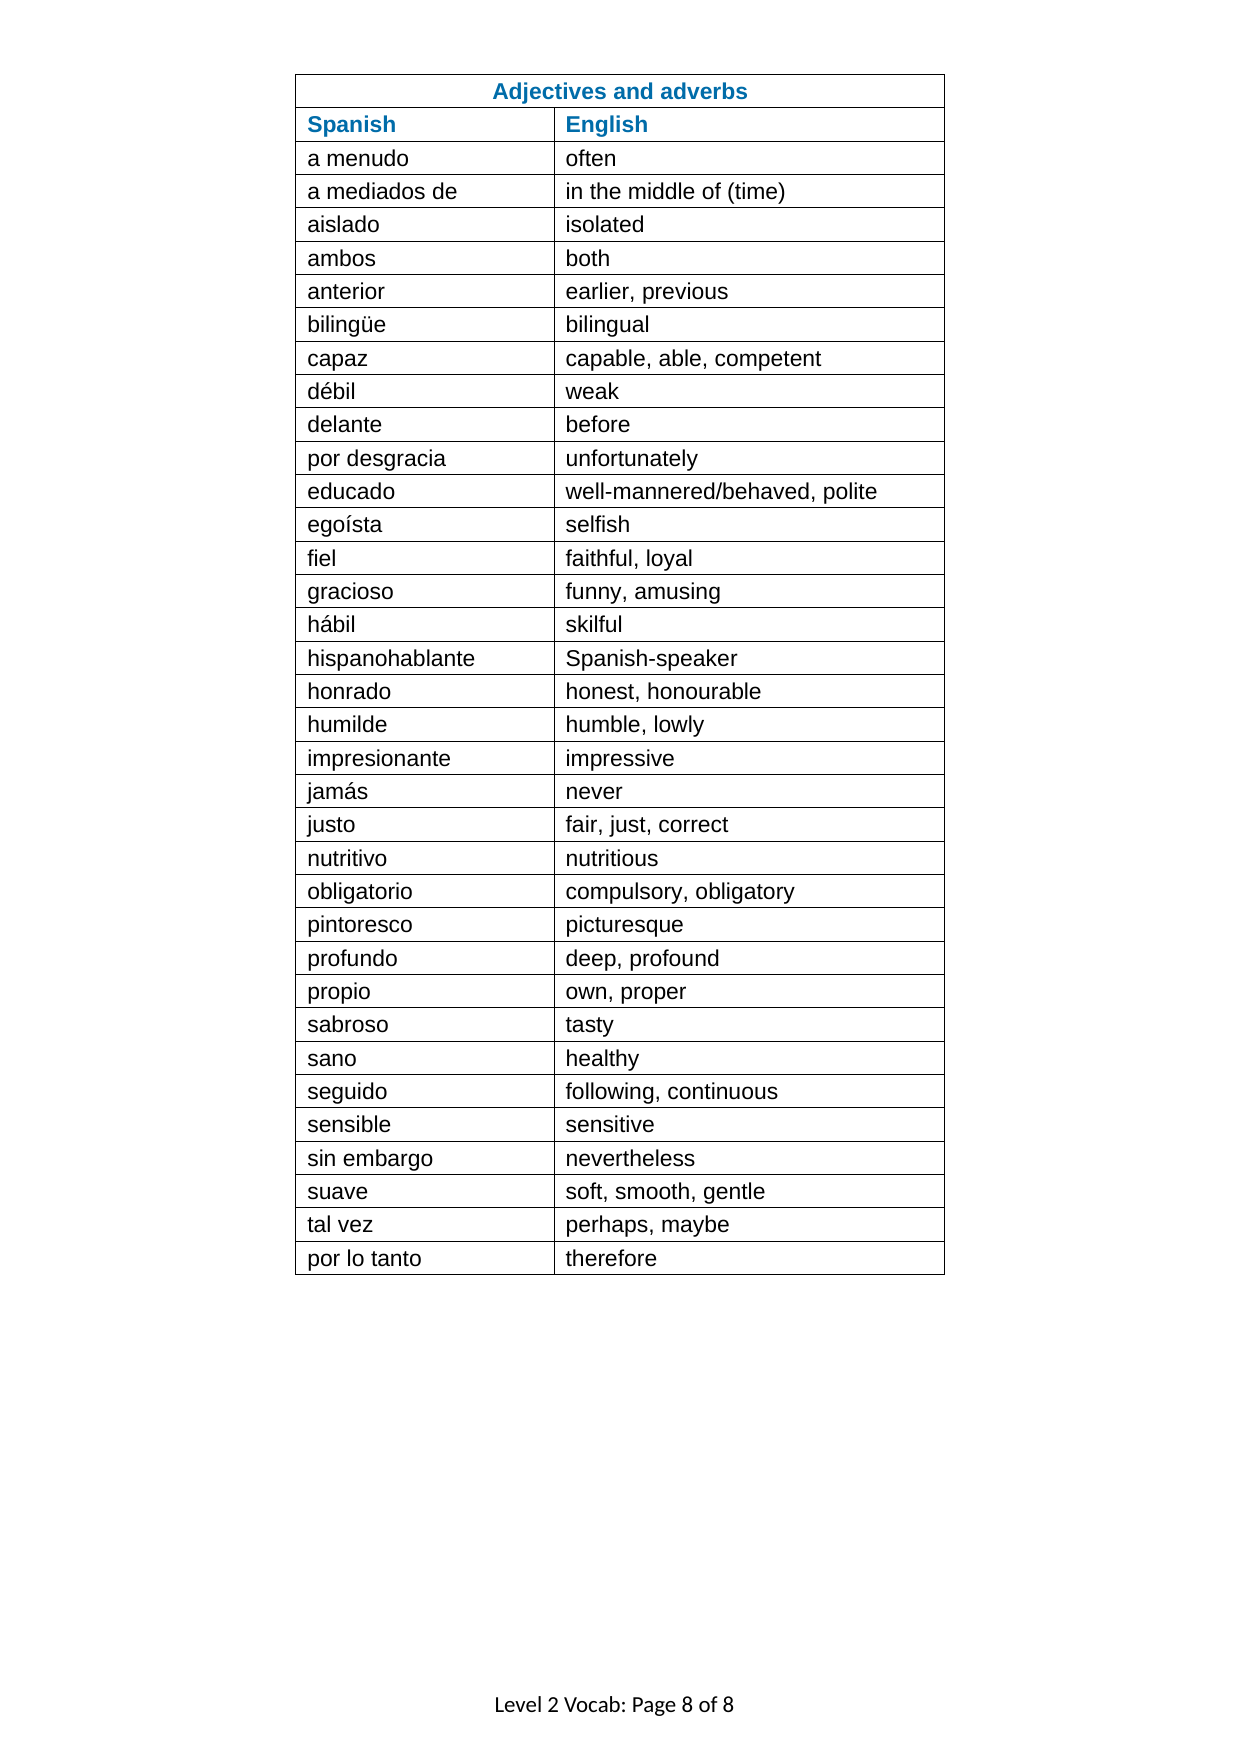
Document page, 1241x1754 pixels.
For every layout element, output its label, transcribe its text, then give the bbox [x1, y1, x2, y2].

table_cell jamás [296, 775, 554, 807]
table_cell bilingüe [296, 308, 554, 341]
table_cell tal vez [296, 1208, 554, 1241]
table_cell egoísta [296, 508, 554, 541]
table_cell ambos [296, 242, 554, 274]
table_cell unfortunately [555, 442, 944, 474]
table_cell Spanish [296, 108, 554, 141]
table_cell tasty [555, 1008, 944, 1041]
table_cell well-mannered/behaved, polite [555, 475, 944, 507]
table_cell fiel [296, 542, 554, 574]
table_cell profundo [296, 942, 554, 974]
table_cell nevertheless [555, 1142, 944, 1174]
table_cell por desgracia [296, 442, 554, 474]
table_cell suave [296, 1175, 554, 1207]
table_cell Spanish-speaker [555, 642, 944, 674]
table_cell before [555, 408, 944, 441]
table_cell bilingual [555, 308, 944, 341]
table_cell healthy [555, 1042, 944, 1074]
table_cell pintoresco [296, 908, 554, 941]
table_cell isolated [555, 208, 944, 241]
table_cell gracioso [296, 575, 554, 607]
table_cell propio [296, 975, 554, 1007]
table_cell English [555, 108, 944, 141]
table_cell capable, able, competent [555, 342, 944, 374]
table_cell never [555, 775, 944, 807]
table_cell delante [296, 408, 554, 441]
table_cell impresionante [296, 742, 554, 774]
table_cell humilde [296, 708, 554, 741]
table_cell funny, amusing [555, 575, 944, 607]
table_cell often [555, 142, 944, 174]
table_cell faithful, loyal [555, 542, 944, 574]
table_cell selfish [555, 508, 944, 541]
table_cell therefore [555, 1242, 944, 1274]
table_cell nutritious [555, 842, 944, 874]
table_cell por lo tanto [296, 1242, 554, 1274]
table_cell fair, just, correct [555, 808, 944, 841]
table_cell hispanohablante [296, 642, 554, 674]
table_cell a menudo [296, 142, 554, 174]
table_cell aislado [296, 208, 554, 241]
table_cell a mediados de [296, 175, 554, 207]
table_cell following, continuous [555, 1075, 944, 1107]
table_cell honest, honourable [555, 675, 944, 707]
table_cell honrado [296, 675, 554, 707]
table_cell in the middle of (time) [555, 175, 944, 207]
table_cell impressive [555, 742, 944, 774]
table_cell sano [296, 1042, 554, 1074]
table_cell obligatorio [296, 875, 554, 907]
table_cell picturesque [555, 908, 944, 941]
table_cell earlier, previous [555, 275, 944, 307]
table_cell weak [555, 375, 944, 407]
table_cell seguido [296, 1075, 554, 1107]
table_cell nutritivo [296, 842, 554, 874]
table_cell sin embargo [296, 1142, 554, 1174]
table_cell anterior [296, 275, 554, 307]
table_cell educado [296, 475, 554, 507]
table_cell both [555, 242, 944, 274]
table_cell sensible [296, 1108, 554, 1141]
table_cell sabroso [296, 1008, 554, 1041]
table_cell justo [296, 808, 554, 841]
table_cell perhaps, maybe [555, 1208, 944, 1241]
table_cell sensitive [555, 1108, 944, 1141]
table_cell humble, lowly [555, 708, 944, 741]
table_cell soft, smooth, gentle [555, 1175, 944, 1207]
table_cell débil [296, 375, 554, 407]
table_header Adjectives and adverbs [296, 75, 944, 107]
table_cell capaz [296, 342, 554, 374]
table_cell skilful [555, 608, 944, 641]
table_cell compulsory, obligatory [555, 875, 944, 907]
table_cell deep, profound [555, 942, 944, 974]
table_cell own, proper [555, 975, 944, 1007]
table_cell hábil [296, 608, 554, 641]
